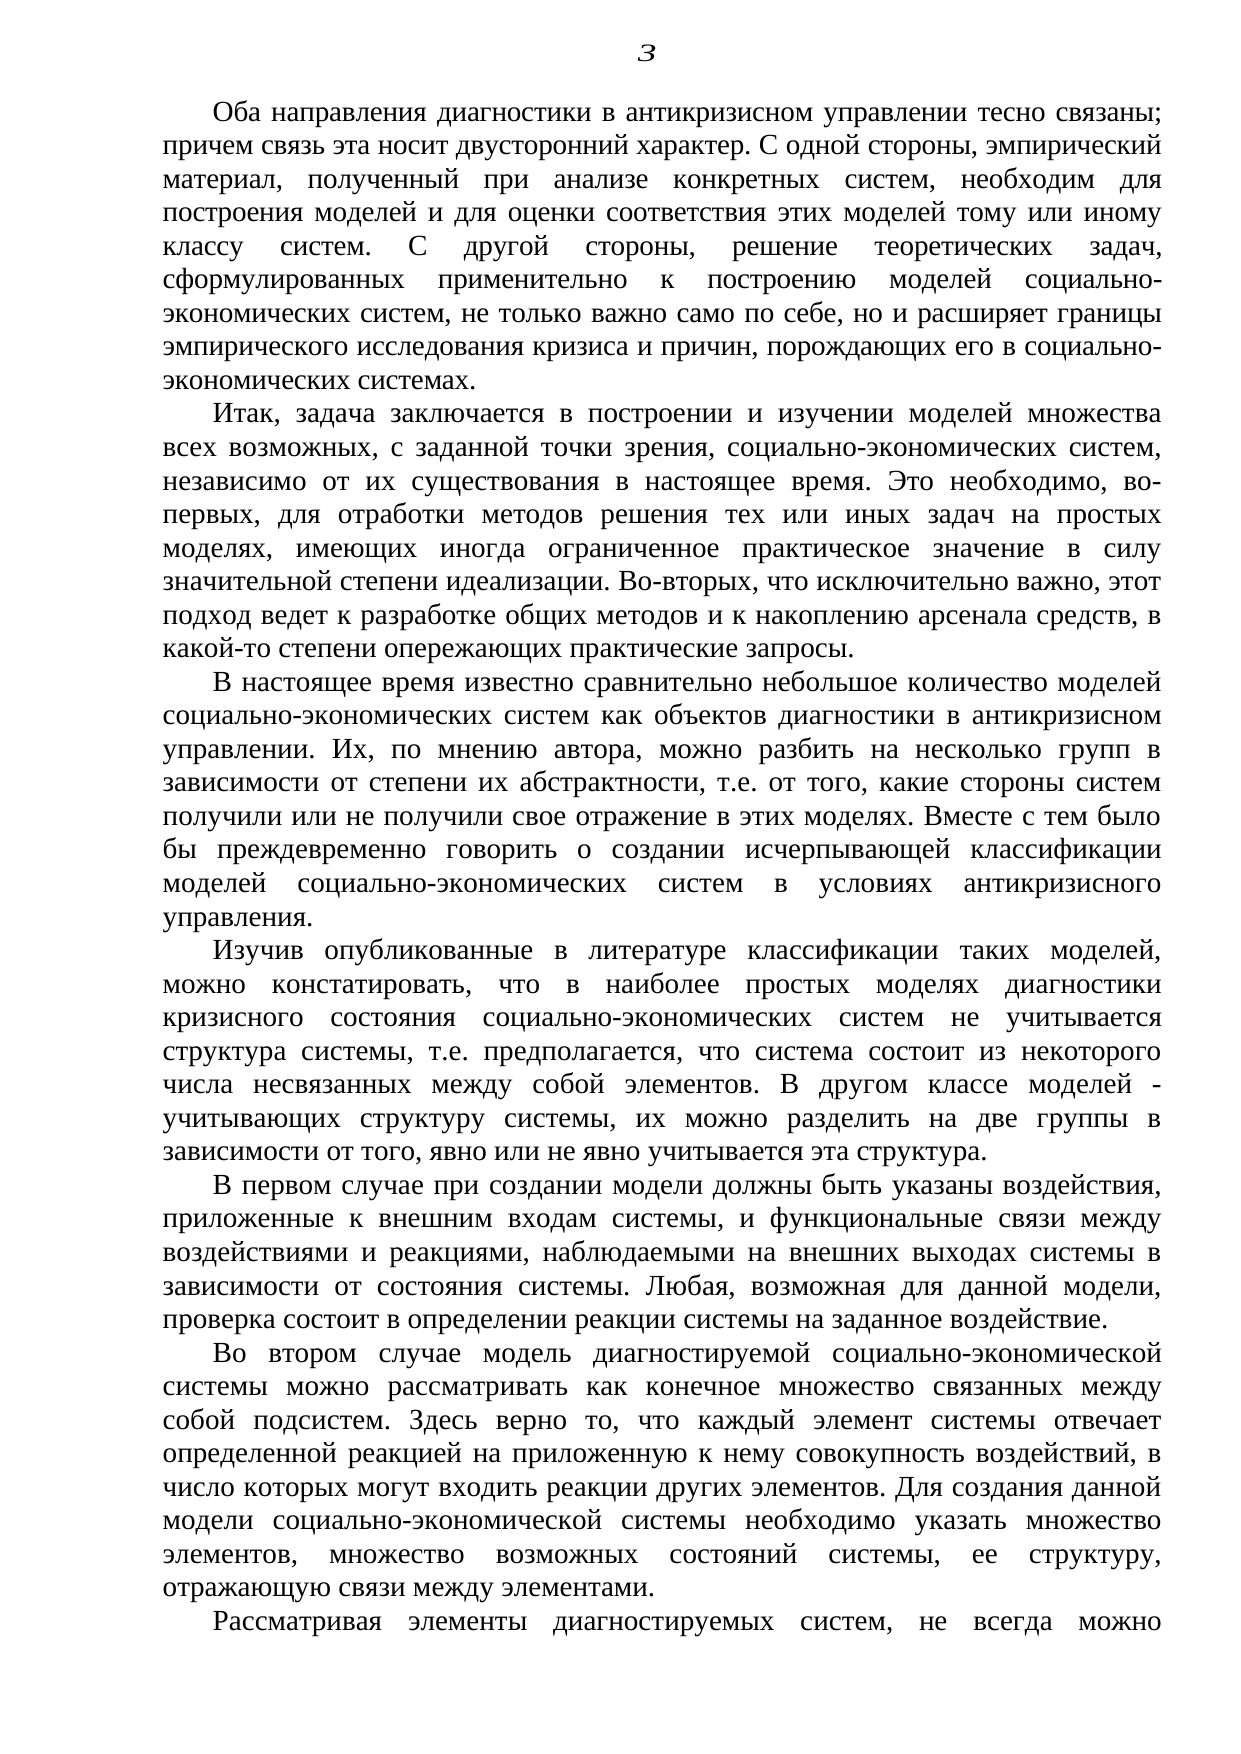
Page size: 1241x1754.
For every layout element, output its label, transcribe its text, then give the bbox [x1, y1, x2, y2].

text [162, 1603, 1162, 1637]
text Оба направления диагностики в антикризисном управлении тесно связаны; причем связь эта носит двусторонний характер. С одной стороны, эмпирический материал, полученный при анализе конкретных систем, необходим для построения моделей и для оценки соответствия этих моделей тому или иному классу систем. С другой стороны, решение теоретических задач, сформулированных применительно к построению моделей социально-экономических систем, не только важно само по себе, но и расширяет границы эмпирического исследования кризиса и причин, порождающих его в социально-экономических системах. [162, 94, 1162, 396]
text В первом случае при создании модели должны быть указаны воздействия, приложенные к внешним входам системы, и функциональные связи между воздействиями и реакциями, наблюдаемыми на внешних выходах системы в зависимости от состояния системы. Любая, возможная для данной модели, проверка состоит в определении реакции системы на заданное воздействие. [162, 1167, 1162, 1335]
text В настоящее время известно сравнительно небольшое количество моделей социально-экономических систем как объектов диагностики в антикризисном управлении. Их, по мнению автора, можно разбить на несколько групп в зависимости от степени их абстрактности, т.е. от того, какие стороны систем получили или не получили свое отражение в этих моделях. Вместе с тем было бы преждевременно говорить о создании исчерпывающей классификации моделей социально-экономических систем в условиях антикризисного управления. [162, 664, 1162, 932]
text Изучив опубликованные в литературе классификации таких моделей, можно констатировать, что в наиболее простых моделях диагностики кризисного состояния социально-экономических систем не учитывается структура системы, т.е. предполагается, что система состоит из некоторого числа несвязанных между собой элементов. В другом классе моделей - учитывающих структуру системы, их можно разделить на две группы в зависимости от того, явно или не явно учитывается эта структура. [162, 932, 1162, 1167]
text Итак, задача заключается в построении и изучении моделей множества всех возможных, с заданной точки зрения, социально-экономических систем, независимо от их существования в настоящее время. Это необходимо, во-первых, для отработки методов решения тех или иных задач на простых моделях, имеющих иногда ограниченное практическое значение в силу значительной степени идеализации. Во-вторых, что исключительно важно, этот подход ведет к разработке общих методов и к накоплению арсенала средств, в какой-то степени опережающих практические запросы. [162, 396, 1162, 664]
text Во втором случае модель диагностируемой социально-экономической системы можно рассматривать как конечное множество связанных между собой подсистем. Здесь верно то, что каждый элемент системы отвечает определенной реакцией на приложенную к нему совокупность воздействий, в число которых могут входить реакции других элементов. Для создания данной модели социально-экономической системы необходимо указать множество элементов, множество возможных состояний системы, ее структуру, отражающую связи между элементами. [162, 1335, 1162, 1603]
